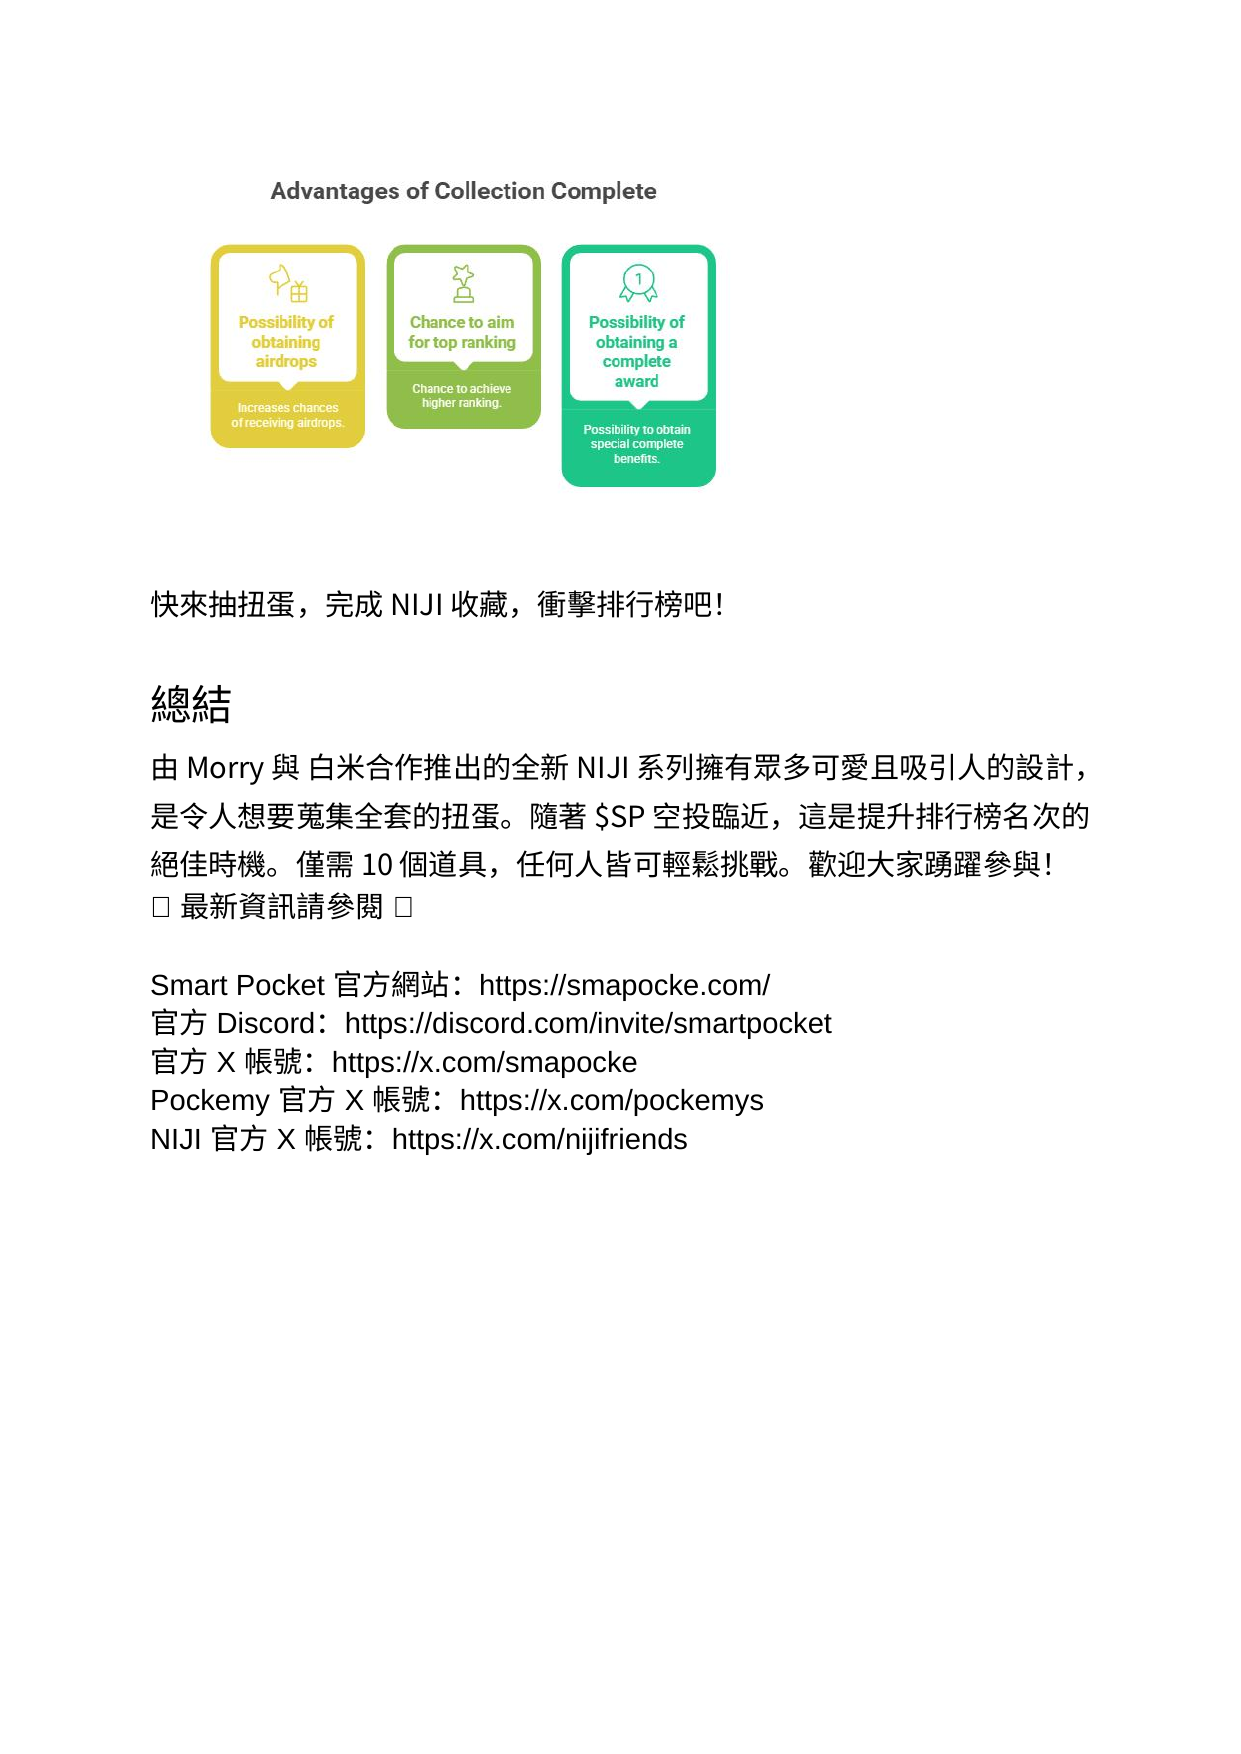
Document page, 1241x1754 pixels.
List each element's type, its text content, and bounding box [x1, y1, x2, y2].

text 快來抽扭蛋，完成 NIJI 收藏，衝擊排行榜吧！ [150, 582, 1090, 624]
subtitle 總結 [150, 672, 1090, 732]
text 由 Morry 與 白米合作推出的全新 NIJI 系列擁有眾多可愛且吸引人的設計，是令人想要蒐集全套的扭蛋。隨著 $SP 空投臨近，這是提升排行榜名次的絕佳時機。僅需 10 個道具，任何人皆可輕鬆挑戰。歡迎大家踴躍參與！ [150, 745, 1090, 884]
text 📢 最新資訊請參閱 📢 Smart Pocket 官方網站：https://smapocke.com/ 官方 Discord：https://discord.com/invite/smartpocket 官方 X 帳號：https://x.com/smapocke Pockemy 官方 X 帳號：https://x.com/pockemys NIJI 官方 X 帳號：https://x.com/nijifriends [150, 891, 1090, 1155]
picture [168, 150, 769, 518]
